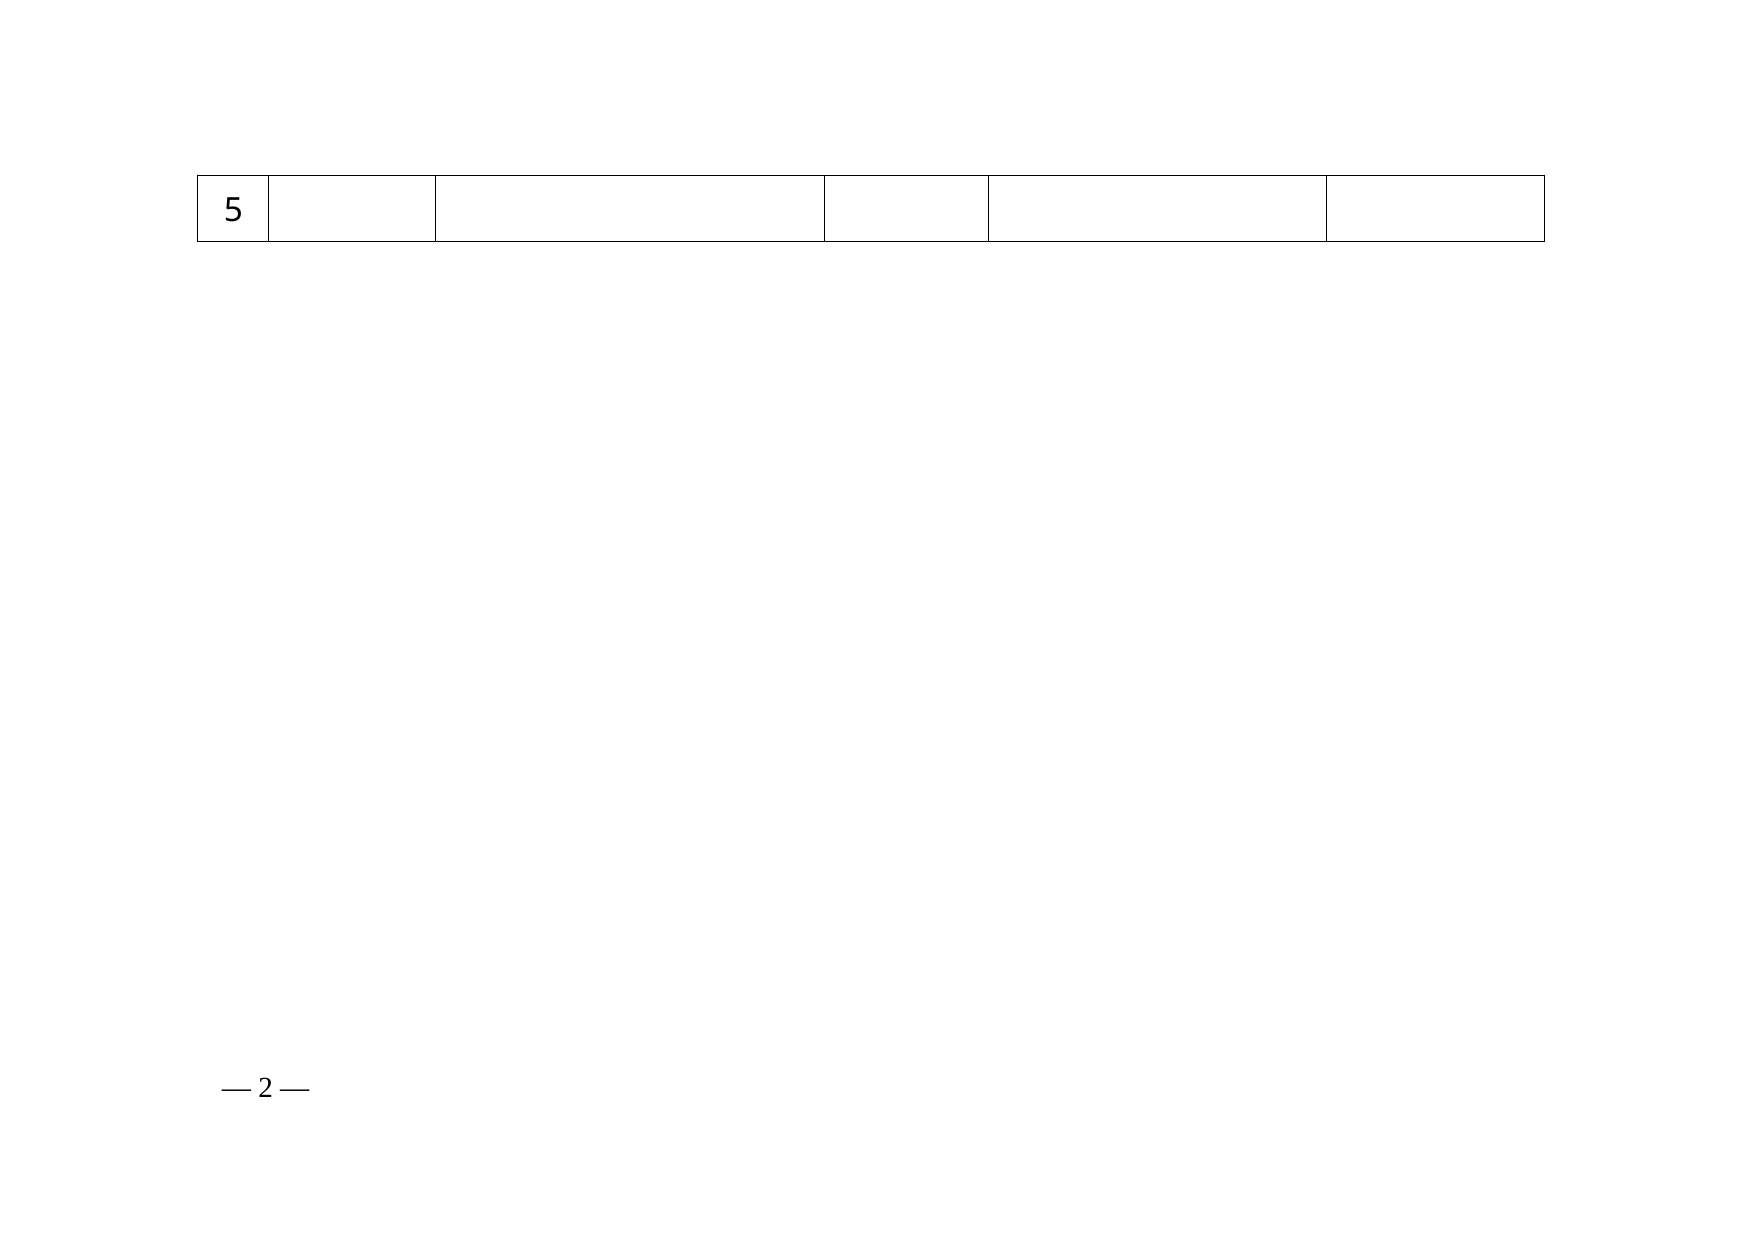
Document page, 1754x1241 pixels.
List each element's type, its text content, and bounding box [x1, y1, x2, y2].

table_cell 5 [198, 176, 268, 241]
table_cell [436, 176, 824, 241]
table_cell [1327, 176, 1544, 241]
table_cell [269, 176, 435, 241]
table_cell [989, 176, 1326, 241]
table_cell [825, 176, 988, 241]
